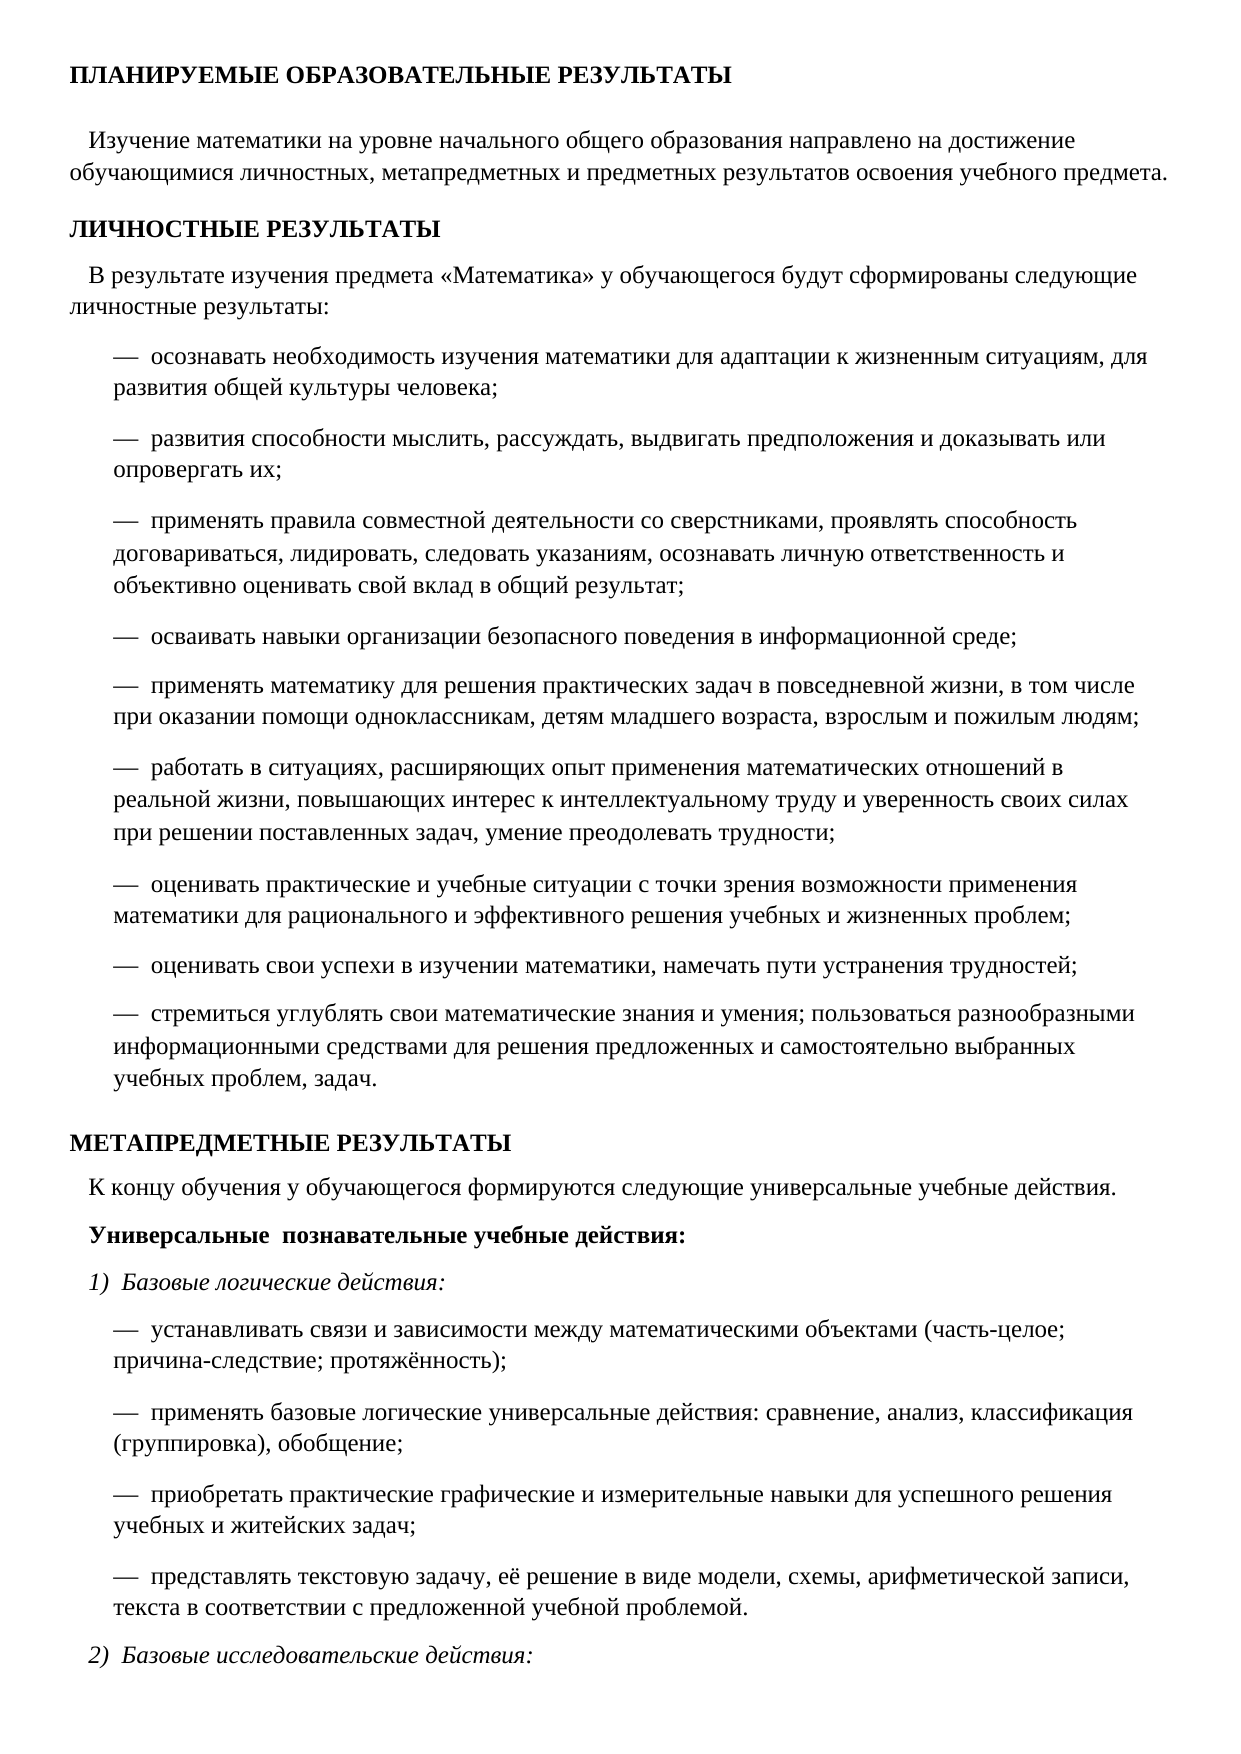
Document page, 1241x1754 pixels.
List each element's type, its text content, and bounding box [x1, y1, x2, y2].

text 1) Базовые логические действия: [88, 1268, 1172, 1296]
text — стремиться углублять свои математические знания и умения; пользоваться разнообразными информационными средствами для решения предложенных и самостоятельно выбранных учебных проблем, задач. [113, 998, 1142, 1092]
text Изучение математики на уровне начального общего образования направлено на достижение обучающимися личностных, метапредметных и предметных результатов освоения учебного предмета. [69, 125, 1172, 185]
text — приобретать практические графические и измерительные навыки для успешного решения учебных и житейских задач; [113, 1479, 1127, 1539]
text — представлять текстовую задачу, её решение в виде модели, схемы, арифметической записи, текста в соответствии с предложенной учебной проблемой. [113, 1561, 1142, 1621]
text МЕТАПРЕДМЕТНЫЕ РЕЗУЛЬТАТЫ [69, 1129, 1172, 1157]
text Универсальные познавательные учебные действия: [88, 1221, 1172, 1249]
text — осознавать необходимость изучения математики для адаптации к жизненным ситуациям, для развития общей культуры человека; [113, 341, 1157, 401]
text В результате изучения предмета «Математика» у обучающегося будут сформированы следующие личностные результаты: [69, 260, 1142, 320]
text — оценивать свои успехи в изучении математики, намечать пути устранения трудностей; [113, 951, 1172, 978]
text — применять математику для решения практических задач в повседневной жизни, в том числе при оказании помощи одноклассникам, детям младшего возраста, взрослым и пожилым людям; [113, 670, 1157, 730]
text — применять базовые логические универсальные действия: сравнение, анализ, классификация (группировка), обобщение; [113, 1397, 1142, 1457]
text ПЛАНИРУЕМЫЕ ОБРАЗОВАТЕЛЬНЫЕ РЕЗУЛЬТАТЫ [69, 62, 1172, 89]
text К концу обучения у обучающегося формируются следующие универсальные учебные действия. [88, 1174, 1172, 1201]
text — устанавливать связи и зависимости между математическими объектами (часть-целое; причина-следствие; протяжённость); [113, 1314, 1067, 1374]
text 2) Базовые исследовательские действия: [88, 1642, 1172, 1669]
text ЛИЧНОСТНЫЕ РЕЗУЛЬТАТЫ [69, 215, 1172, 242]
text — применять правила совместной деятельности со сверстниками, проявлять способность договариваться, лидировать, следовать указаниям, осознавать личную ответственность и объективно оценивать свой вклад в общий результат; [113, 506, 1082, 599]
text — осваивать навыки организации безопасного поведения в информационной среде; [113, 623, 1172, 650]
text — оценивать практические и учебные ситуации с точки зрения возможности применения математики для рационального и эффективного решения учебных и жизненных проблем; [113, 869, 1082, 929]
text — работать в ситуациях, расширяющих опыт применения математических отношений в реальной жизни, повышающих интерес к интеллектуальному труду и уверенность своих силах при решении поставленных задач, умение преодолевать трудности; [113, 752, 1142, 846]
text — развития способности мыслить, рассуждать, выдвигать предположения и доказывать или опровергать их; [113, 423, 1112, 483]
